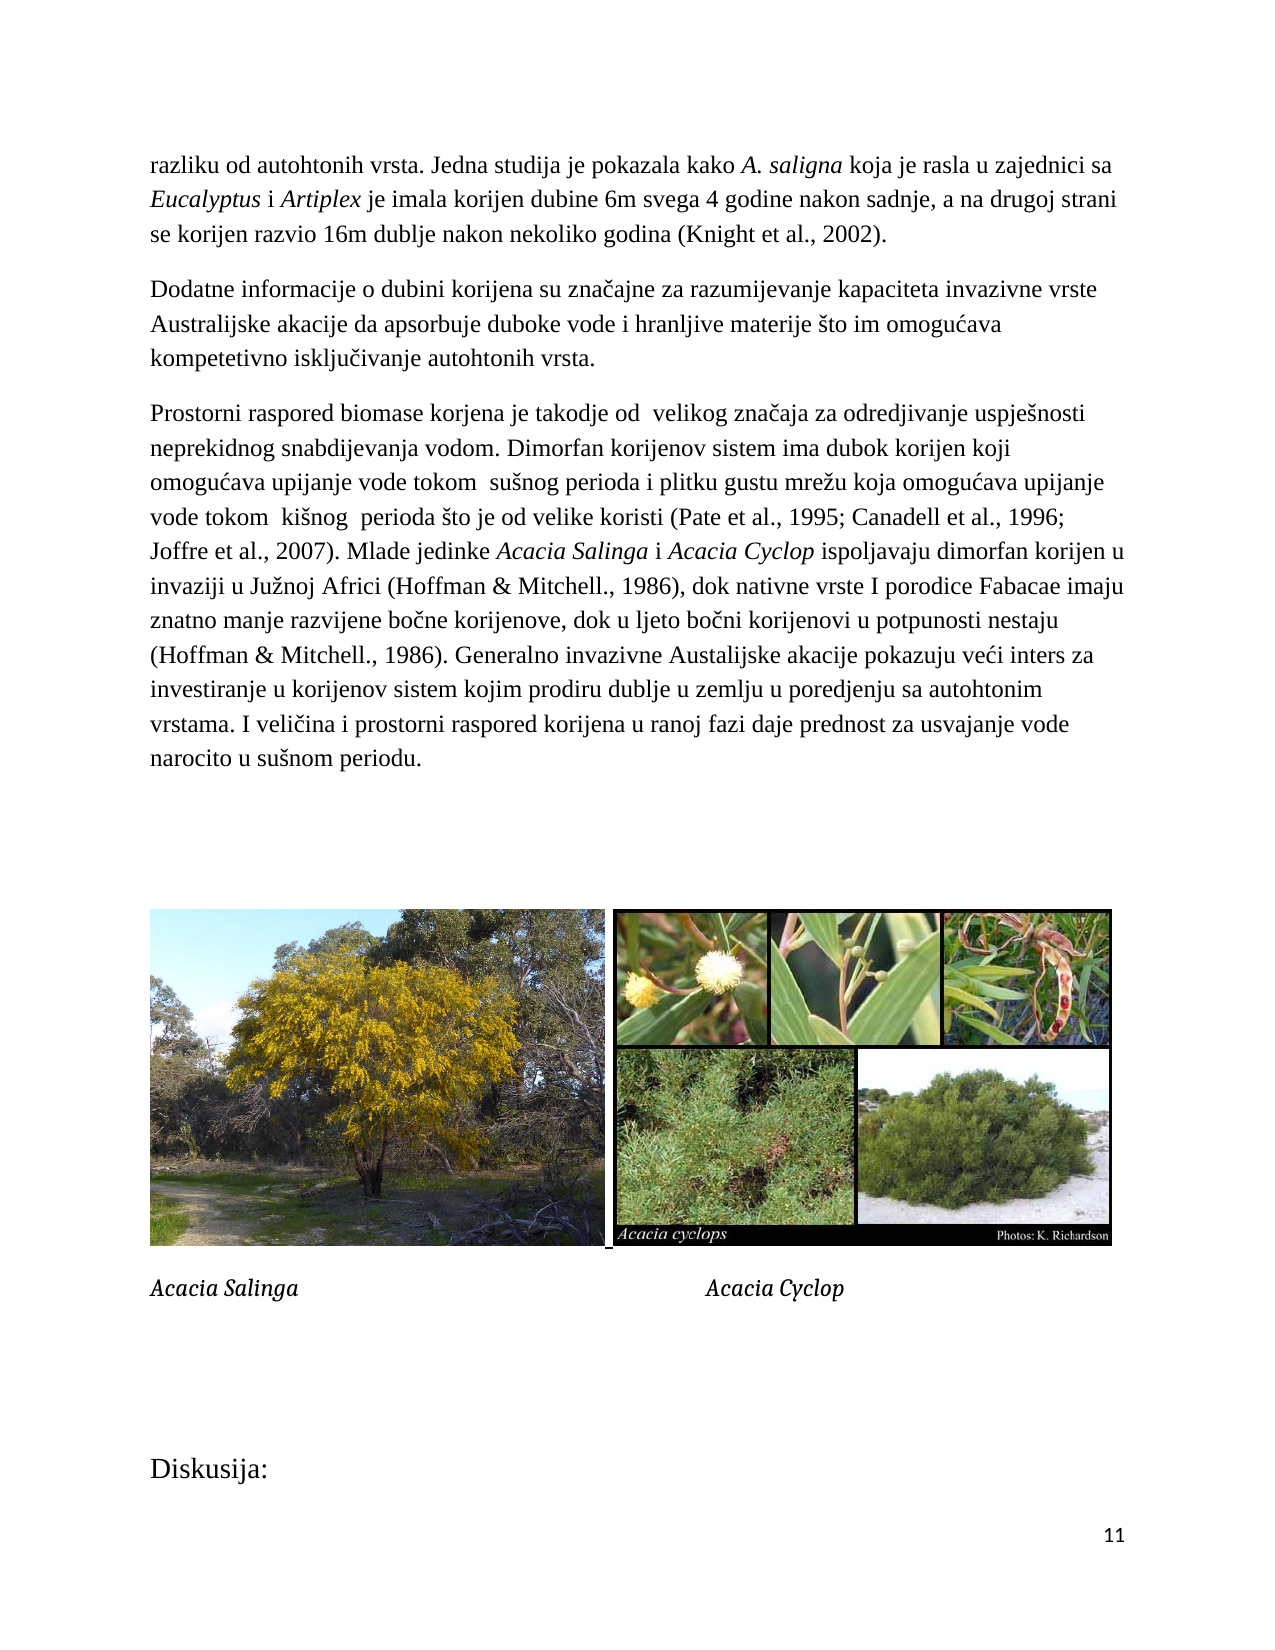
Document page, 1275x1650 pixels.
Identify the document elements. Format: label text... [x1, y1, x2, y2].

text Acacia Salinga Acacia Cyclop [150, 1273, 1125, 1302]
picture [150, 909, 605, 1246]
picture [613, 909, 1112, 1246]
text Dodatne informacije o dubini korijena su značajne za razumijevanje kapaciteta invazivne vrste Australijske akacije da apsorbuje duboke vode i hranljive materije što im omogućava kompetetivno isključivanje autohtonih vrsta. [150, 274, 1125, 372]
text Diskusija: [150, 1451, 1125, 1484]
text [150, 150, 1125, 248]
text Prostorni raspored biomase korjena je takodje od velikog značaja za odredjivanje uspješnosti neprekidnog snabdijevanja vodom. Dimorfan korijenov sistem ima dubok korijen koji omogućava upijanje vode tokom sušnog perioda i plitku gustu mrežu koja omogućava upijanje vode tokom kišnog perioda što je od velike koristi (Pate et al., 1995; Canadell et al., 1996; Joffre et al., 2007). Mlade jedinke Acacia Salinga i Acacia Cyclop ispoljavaju dimorfan korijen u invaziji u Južnoj Africi (Hoffman & Mitchell., 1986), dok nativne vrste I porodice Fabacae imaju znatno manje razvijene bočne korijenove, dok u ljeto bočni korijenovi u potpunosti nestaju (Hoffman & Mitchell., 1986). Generalno invazivne Austalijske akacije pokazuju veći inters za investiranje u korijenov sistem kojim prodiru dublje u zemlju u poredjenju sa autohtonim vrstama. I veličina i prostorni raspored korijena u ranoj fazi daje prednost za usvajanje vode narocito u sušnom periodu. [150, 398, 1125, 772]
